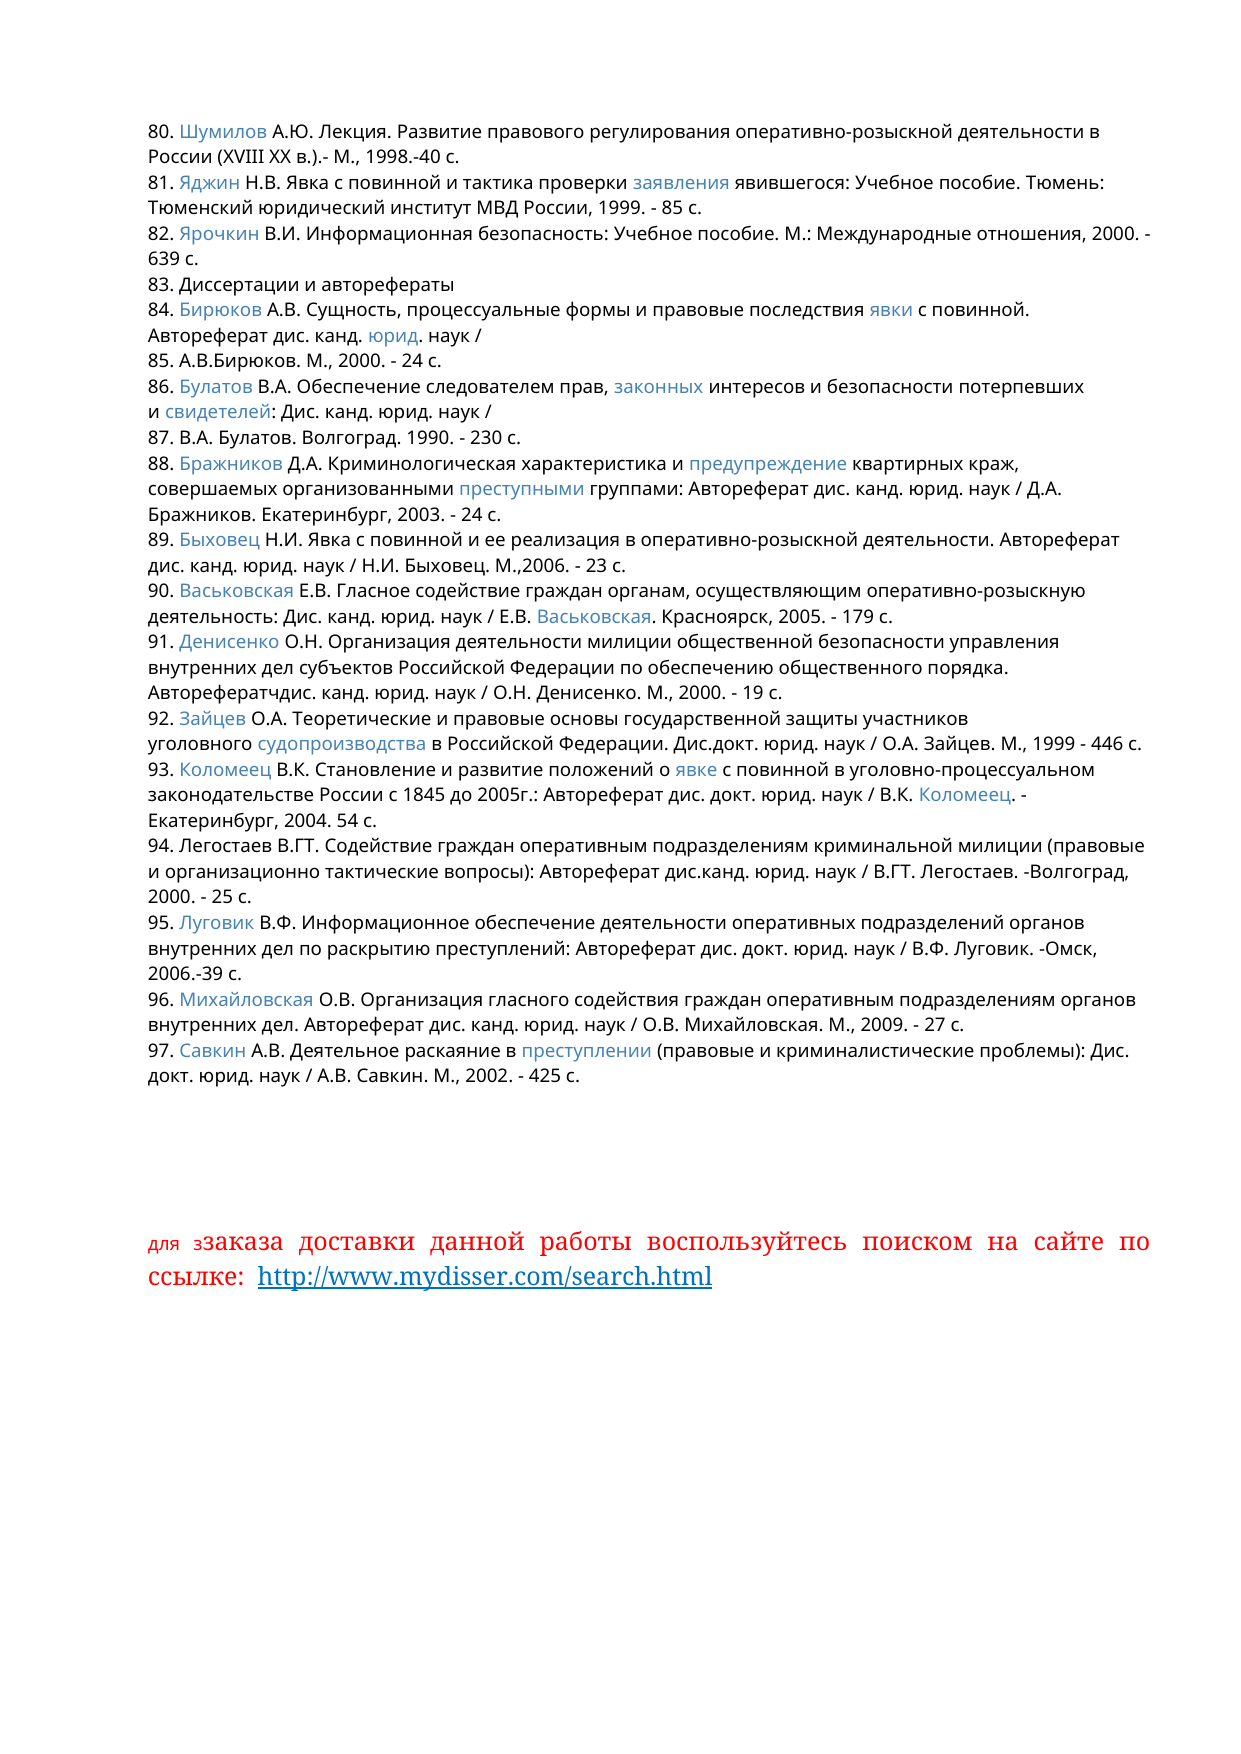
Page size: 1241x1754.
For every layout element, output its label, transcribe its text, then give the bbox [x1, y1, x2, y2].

text для ззаказа доставки данной работы воспользуйтесь поиском на сайте по ссылке: http://www.mydisser.com/search.html [148, 1224, 1152, 1292]
